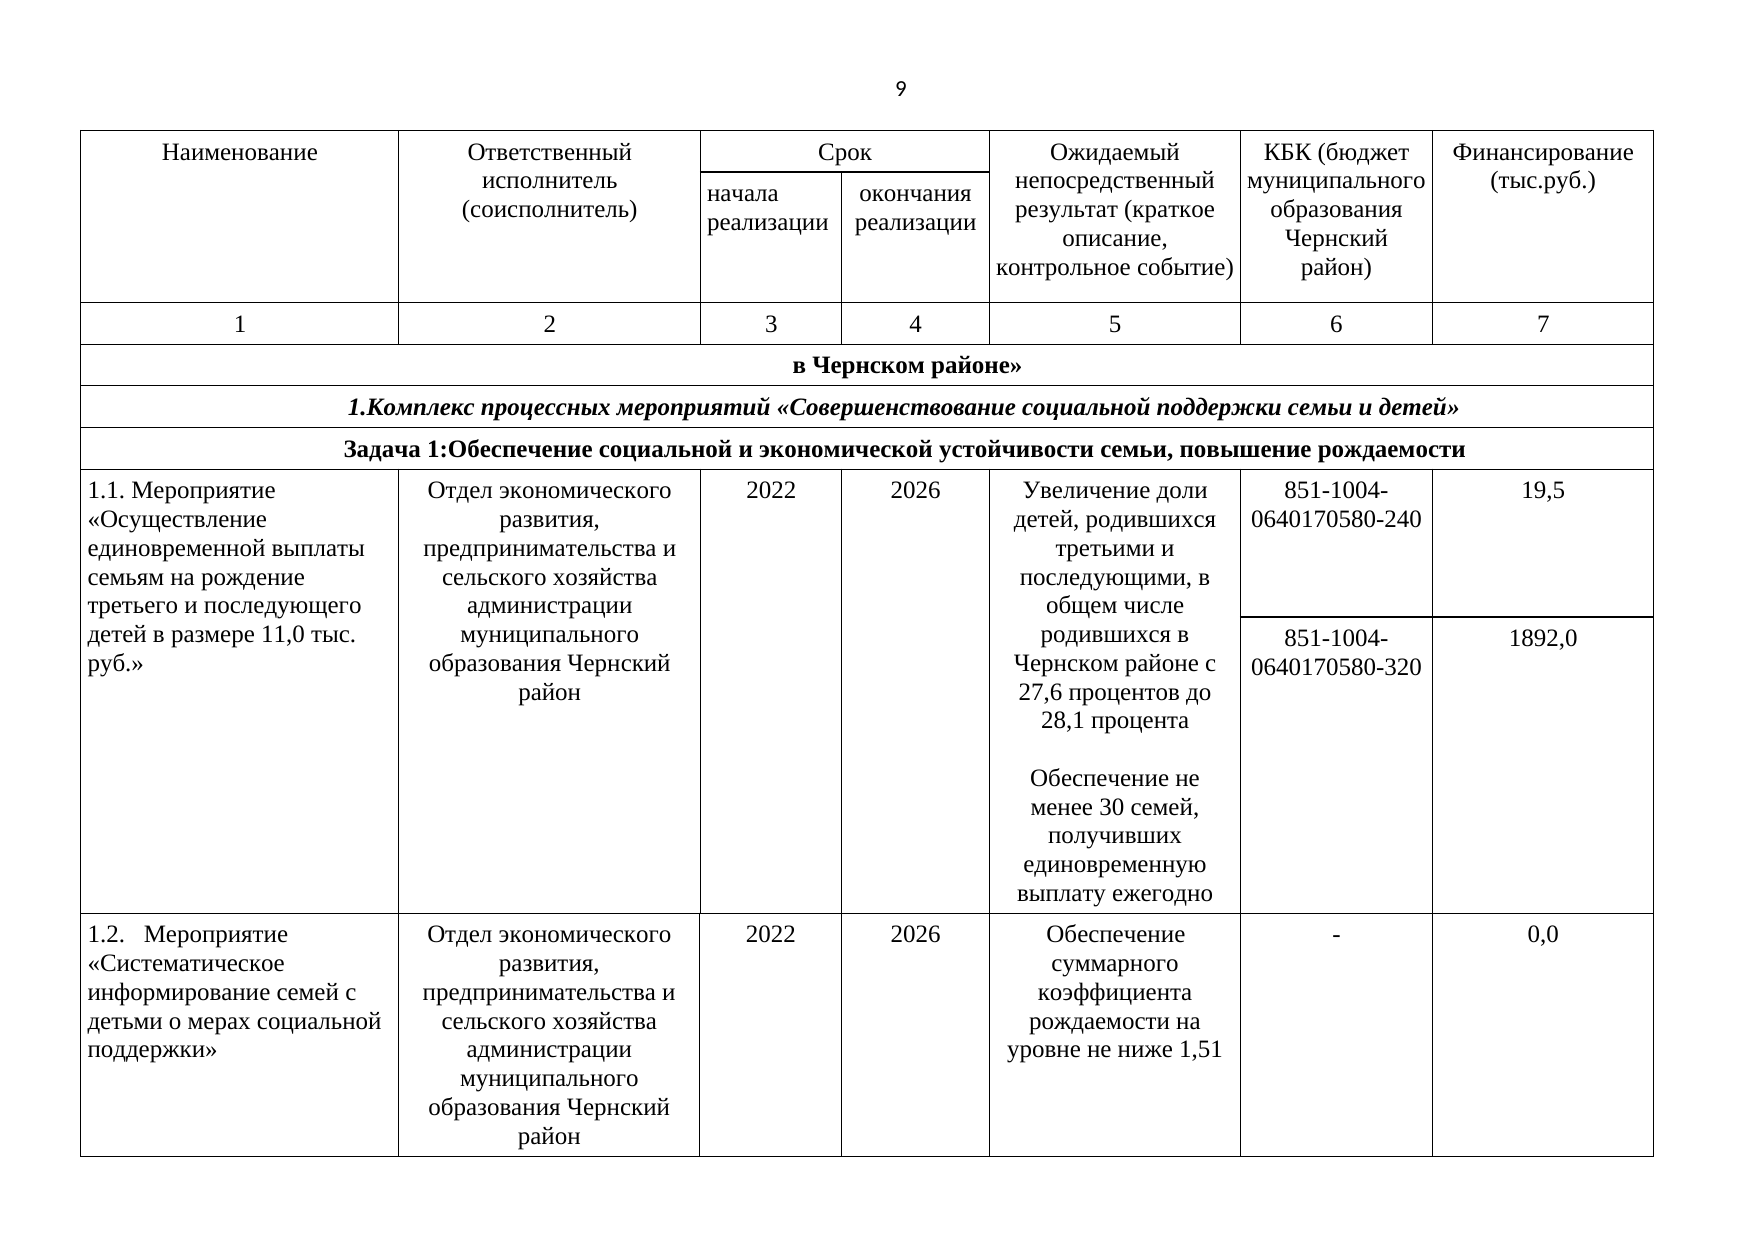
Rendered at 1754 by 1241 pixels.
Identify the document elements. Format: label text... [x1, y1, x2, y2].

table_cell 7 [1433, 303, 1653, 343]
table_cell Отдел экономического развития, предпринимательства и сельского хозяйства администрации муниципального образования Чернский район [399, 470, 700, 913]
table_cell Задача 1:Обеспечение социальной и экономической устойчивости семьи, повышение рождаемости [81, 428, 1653, 468]
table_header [990, 131, 1240, 302]
table_cell 1.1. Мероприятие «Осуществление единовременной выплаты семьям на рождение третьего и последующего детей в размере 11,0 тыс. руб.» [81, 470, 398, 913]
table_cell 19,5 [1433, 470, 1653, 616]
table_cell 2022 [701, 470, 841, 913]
table_cell 851-1004-0640170580-320 [1241, 618, 1432, 913]
table_cell 0,0 [1433, 914, 1653, 1156]
table_cell 2 [399, 303, 700, 343]
table_header Срок [701, 131, 989, 171]
table_cell 1 [81, 303, 398, 343]
table_cell начала реализации [701, 173, 841, 302]
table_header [399, 131, 700, 302]
table_cell 851-1004-0640170580-240 [1241, 470, 1432, 616]
table_cell 1.Комплекс процессных мероприятий «Совершенствование социальной поддержки семьи и детей» [81, 386, 1653, 427]
table_cell Муниципальная программа «Улучшение демографической ситуации и поддержка семей, воспитывающих детей, в Чернском районе» [81, 345, 1653, 385]
table_cell 3 [701, 303, 841, 343]
table_cell Отдел экономического развития, предпринимательства и сельского хозяйства администрации муниципального образования Чернский район [399, 914, 699, 1156]
table_cell 2022 [700, 914, 841, 1156]
table_cell Увеличение доли детей, родившихся третьими и последующими, в общем числе родившихся в Чернском районе с 27,6 процентов до 28,1 процента Обеспечение не менее 30 семей, получивших единовременную выплату ежегодно [990, 470, 1240, 913]
table_cell 5 [990, 303, 1240, 343]
table_header Наименование [81, 131, 398, 302]
table_cell 1892,0 [1433, 618, 1653, 913]
table_cell 2026 [842, 470, 989, 913]
table_cell 6 [1241, 303, 1432, 343]
table_header Финансирование (тыс.руб.) [1433, 131, 1653, 302]
table_cell окончания реализации [842, 173, 989, 302]
table_cell Мероприятие «Систематическое информирование семей с детьми о мерах социальной поддержки» [81, 914, 398, 1156]
table_cell Обеспечение суммарного коэффициента рождаемости на уровне не ниже 1,51 [990, 914, 1240, 1156]
table_cell 2026 [842, 914, 989, 1156]
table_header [1241, 131, 1432, 302]
table_cell - [1241, 914, 1432, 1156]
table_cell 4 [842, 303, 989, 343]
